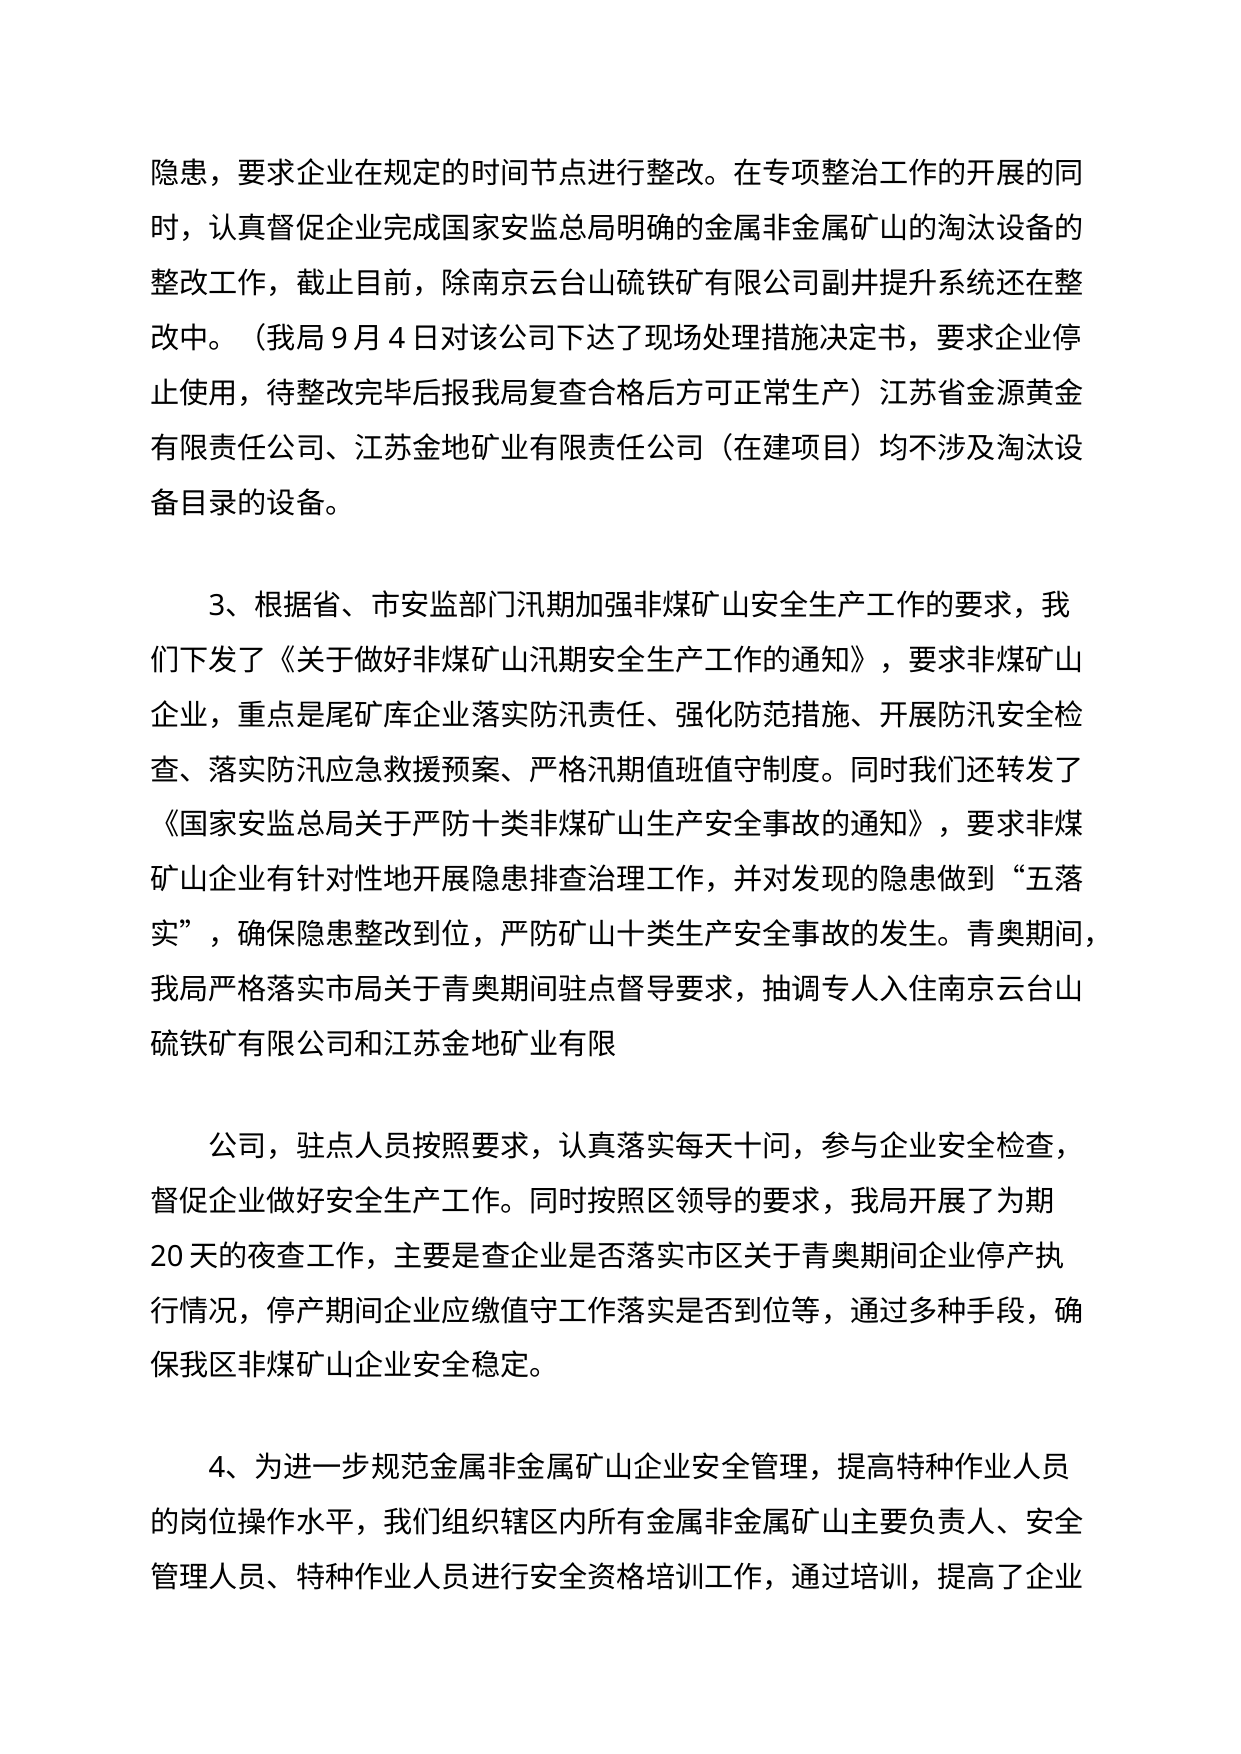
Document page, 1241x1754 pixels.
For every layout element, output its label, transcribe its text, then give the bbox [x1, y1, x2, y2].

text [150, 150, 1090, 522]
text 3、根据省、市安监部门汛期加强非煤矿山安全生产工作的要求，我们下发了《关于做好非煤矿山汛期安全生产工作的通知》，要求非煤矿山企业，重点是尾矿库企业落实防汛责任、强化防范措施、开展防汛安全检查、落实防汛应急救援预案、严格汛期值班值守制度。同时我们还转发了《国家安监总局关于严防十类非煤矿山生产安全事故的通知》，要求非煤矿山企业有针对性地开展隐患排查治理工作，并对发现的隐患做到“五落实”，确保隐患整改到位，严防矿山十类生产安全事故的发生。青奥期间，我局严格落实市局关于青奥期间驻点督导要求，抽调专人入住南京云台山硫铁矿有限公司和江苏金地矿业有限 [150, 581, 1090, 1063]
text 公司，驻点人员按照要求，认真落实每天十问，参与企业安全检查，督促企业做好安全生产工作。同时按照区领导的要求，我局开展了为期20天的夜查工作，主要是查企业是否落实市区关于青奥期间企业停产执行情况，停产期间企业应缴值守工作落实是否到位等，通过多种手段，确保我区非煤矿山企业安全稳定。 [150, 1122, 1090, 1384]
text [150, 1444, 1090, 1596]
